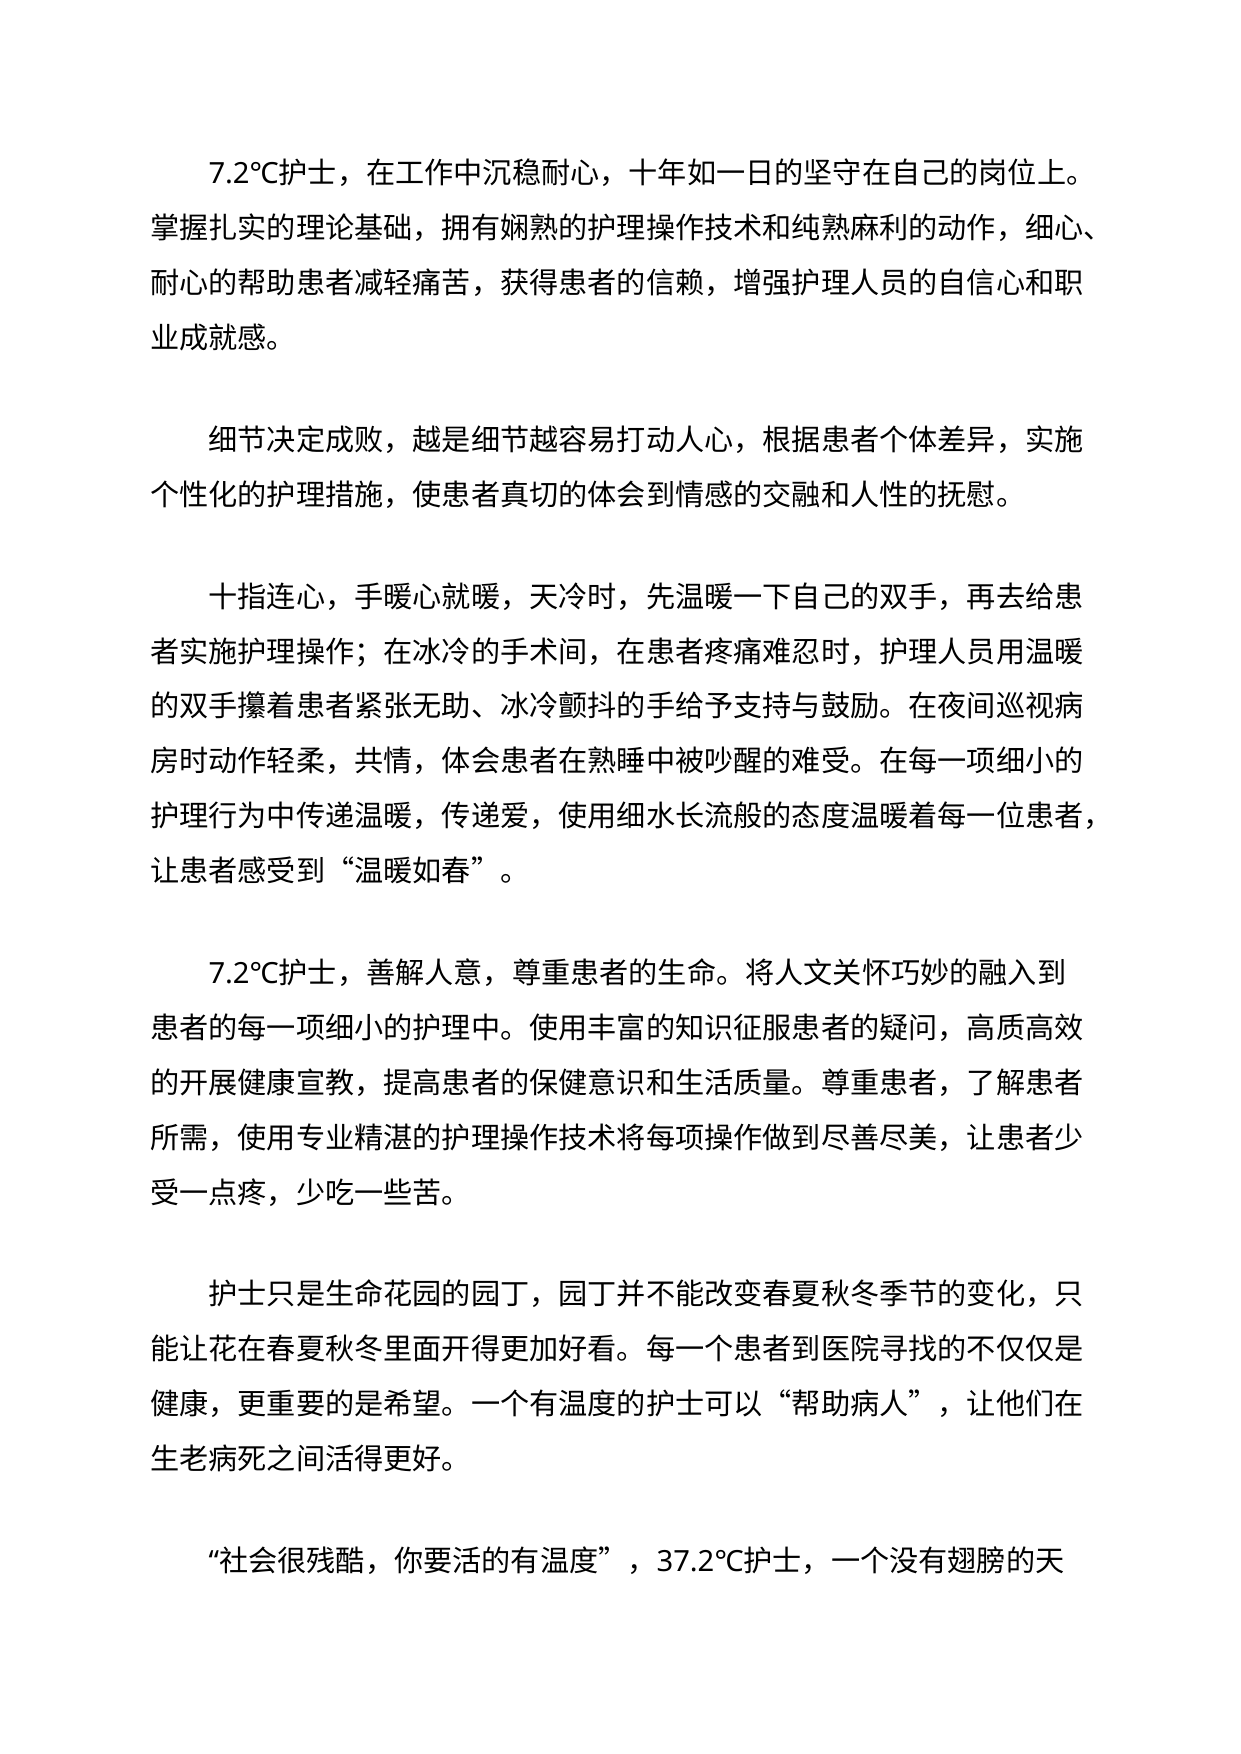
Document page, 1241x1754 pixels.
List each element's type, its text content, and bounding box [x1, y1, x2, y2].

text 十指连心，手暖心就暖，天冷时，先温暖一下自己的双手，再去给患者实施护理操作；在冰冷的手术间，在患者疼痛难忍时，护理人员用温暖的双手攥着患者紧张无助、冰冷颤抖的手给予支持与鼓励。在夜间巡视病房时动作轻柔，共情，体会患者在熟睡中被吵醒的难受。在每一项细小的护理行为中传递温暖，传递爱，使用细水长流般的态度温暖着每一位患者，让患者感受到“温暖如春”。 [150, 573, 1090, 890]
text 7.2℃护士，在工作中沉稳耐心，十年如一日的坚守在自己的岗位上。掌握扎实的理论基础，拥有娴熟的护理操作技术和纯熟麻利的动作，细心、耐心的帮助患者减轻痛苦，获得患者的信赖，增强护理人员的自信心和职业成就感。 [150, 150, 1090, 357]
text 细节决定成败，越是细节越容易打动人心，根据患者个体差异，实施个性化的护理措施，使患者真切的体会到情感的交融和人性的抚慰。 [150, 417, 1090, 514]
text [150, 1537, 1090, 1580]
text 7.2℃护士，善解人意，尊重患者的生命。将人文关怀巧妙的融入到患者的每一项细小的护理中。使用丰富的知识征服患者的疑问，高质高效的开展健康宣教，提高患者的保健意识和生活质量。尊重患者，了解患者所需，使用专业精湛的护理操作技术将每项操作做到尽善尽美，让患者少受一点疼，少吃一些苦。 [150, 949, 1090, 1211]
text 护士只是生命花园的园丁，园丁并不能改变春夏秋冬季节的变化，只能让花在春夏秋冬里面开得更加好看。每一个患者到医院寻找的不仅仅是健康，更重要的是希望。一个有温度的护士可以“帮助病人”，让他们在生老病死之间活得更好。 [150, 1271, 1090, 1478]
